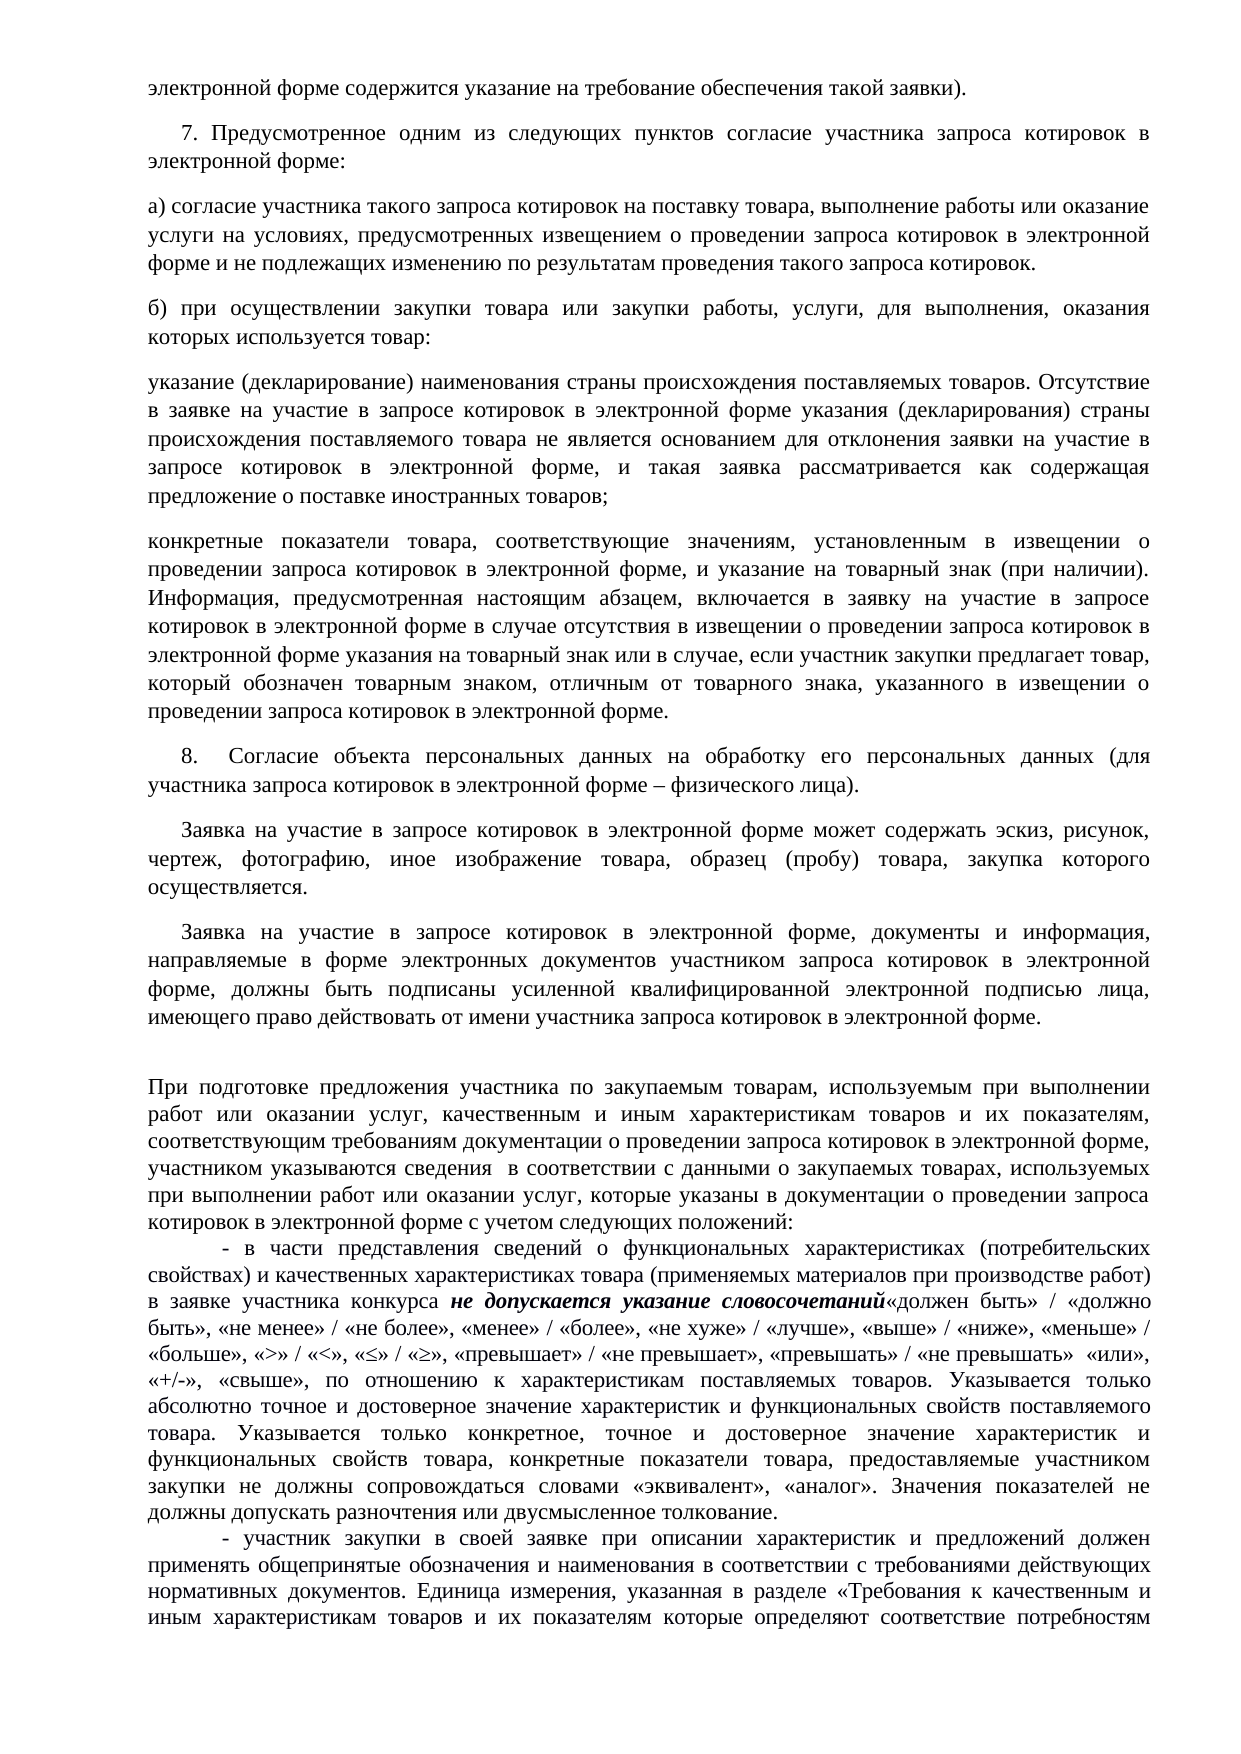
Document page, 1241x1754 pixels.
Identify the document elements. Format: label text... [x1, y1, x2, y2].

text Заявка на участие в запросе котировок в электронной форме может содержать эскиз, рисунок, чертеж, фотографию, иное изображение товара, образец (пробу) товара, закупка которого осуществляется. [148, 816, 1152, 899]
text конкретные показатели товара, соответствующие значениям, установленным в извещении о проведении запроса котировок в электронной форме, и указание на товарный знак (при наличии). Информация, предусмотренная настоящим абзацем, включается в заявку на участие в запросе котировок в электронной форме в случае отсутствия в извещении о проведении запроса котировок в электронной форме указания на товарный знак или в случае, если участник закупки предлагает товар, который обозначен товарным знаком, отличным от товарного знака, указанного в извещении о проведении запроса котировок в электронной форме. [148, 527, 1152, 724]
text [148, 74, 1152, 100]
text указание (декларирование) наименования страны происхождения поставляемых товаров. Отсутствие в заявке на участие в запросе котировок в электронной форме указания (декларирования) страны происхождения поставляемого товара не является основанием для отклонения заявки на участие в запросе котировок в электронной форме, и такая заявка рассматривается как содержащая предложение о поставке иностранных товаров; [148, 368, 1152, 508]
text а) согласие участника такого запроса котировок на поставку товара, выполнение работы или оказание услуги на условиях, предусмотренных извещением о проведении запроса котировок в электронной форме и не подлежащих изменению по результатам проведения такого запроса котировок. [148, 192, 1152, 276]
text - в части представления сведений о функциональных характеристиках (потребительских свойствах) и качественных характеристиках товара (применяемых материалов при производстве работ) в заявке участника конкурса не допускается указание словосочетаний«должен быть» / «должно быть», «не менее» / «не более», «менее» / «более», «не хуже» / «лучше», «выше» / «ниже», «меньше» / «больше», «>» / «<», «≤» / «≥», «превышает» / «не превышает», «превышать» / «не превышать» «или», «+/-», «свыше», по отношению к характеристикам поставляемых товаров. Указывается только абсолютно точное и достоверное значение характеристик и функциональных свойств поставляемого товара. Указывается только конкретное, точное и достоверное значение характеристик и функциональных свойств товара, конкретные показатели товара, предоставляемые участником закупки не должны сопровождаться словами «эквивалент», «аналог». Значения показателей не должны допускать разночтения или двусмысленное толкование. [148, 1234, 1152, 1524]
text Заявка на участие в запросе котировок в электронной форме, документы и информация, направляемые в форме электронных документов участником запроса котировок в электронной форме, должны быть подписаны усиленной квалифицированной электронной подписью лица, имеющего право действовать от имени участника запроса котировок в электронной форме. [148, 918, 1152, 1030]
text б) при осуществлении закупки товара или закупки работы, услуги, для выполнения, оказания которых используется товар: [148, 294, 1152, 349]
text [148, 1524, 1152, 1630]
text При подготовке предложения участника по закупаемым товарам, используемым при выполнении работ или оказании услуг, качественным и иным характеристикам товаров и их показателям, соответствующим требованиям документации о проведении запроса котировок в электронной форме, участником указываются сведения в соответствии с данными о закупаемых товарах, используемых при выполнении работ или оказании услуг, которые указаны в документации о проведении запроса котировок в электронной форме с учетом следующих положений: [148, 1073, 1152, 1234]
text 7. Предусмотренное одним из следующих пунктов согласие участника запроса котировок в электронной форме: [148, 119, 1152, 174]
text 8. Согласие объекта персональных данных на обработку его персональных данных (для участника запроса котировок в электронной форме – физического лица). [148, 743, 1152, 797]
